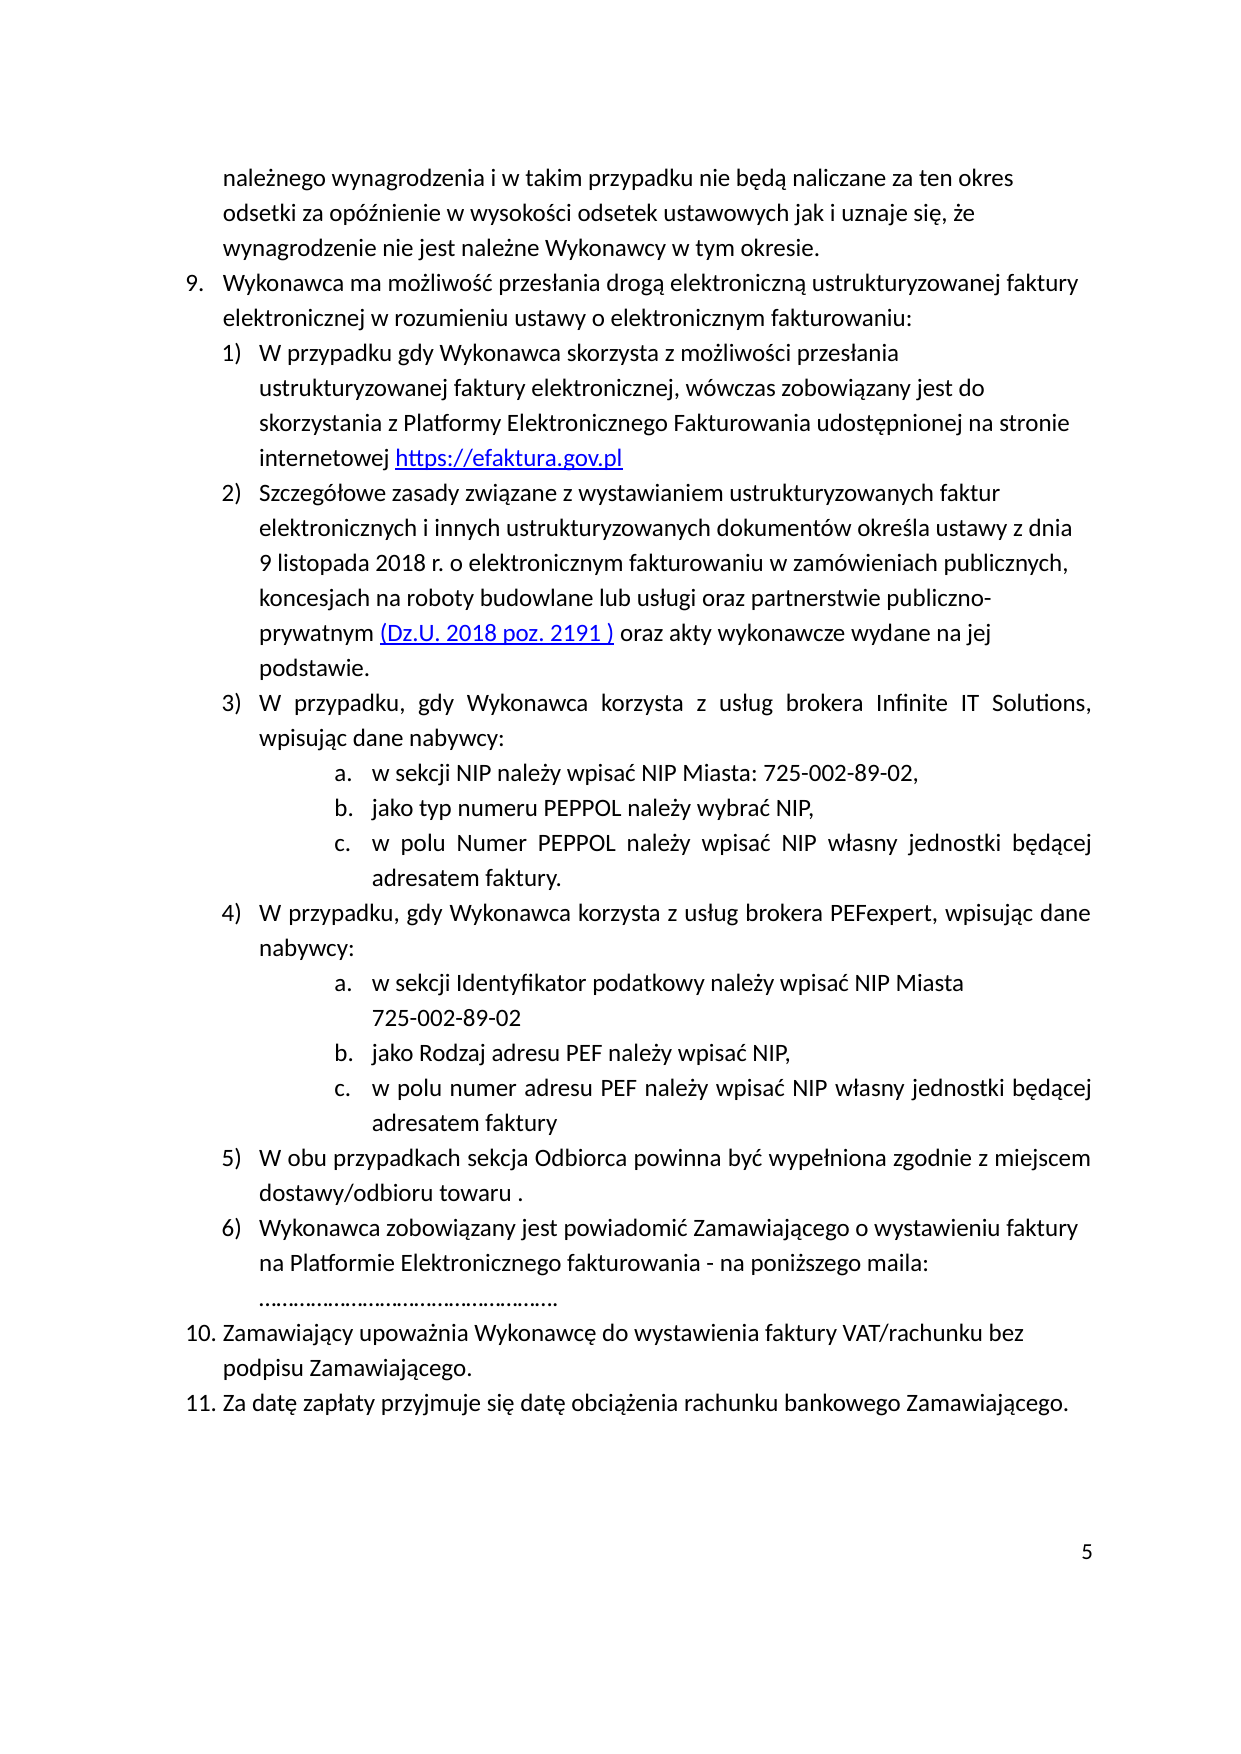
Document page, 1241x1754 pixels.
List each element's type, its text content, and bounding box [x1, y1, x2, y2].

list jako typ numeru PEPPOL należy wybrać NIP, [334, 792, 1092, 823]
list w sekcji NIP należy wpisać NIP Miasta: 725-002-89-02, [334, 757, 1092, 788]
list jako Rodzaj adresu PEF należy wpisać NIP, [334, 1037, 1092, 1068]
list Zamawiający upoważnia Wykonawcę do wystawienia faktury VAT/rachunku bez podpisu Zamawiającego. [185, 1317, 1092, 1383]
list Za datę zapłaty przyjmuje się datę obciążenia rachunku bankowego Zamawiającego. [185, 1387, 1092, 1418]
list W przypadku, gdy Wykonawca korzysta z usług brokera PEFexpert, wpisując dane nabywcy: [221, 897, 1092, 963]
list w polu numer adresu PEF należy wpisać NIP własny jednostki będącej adresatem faktury [334, 1072, 1092, 1138]
list Wykonawca zobowiązany jest powiadomić Zamawiającego o wystawieniu faktury na Platformie Elektronicznego fakturowania - na poniższego maila: ……………………………………………. [221, 1212, 1092, 1313]
list W przypadku, gdy Wykonawca korzysta z usług brokera Infinite IT Solutions, wpisując dane nabywcy: [221, 687, 1092, 753]
text 725-002-89-02 [372, 1002, 1092, 1033]
list Wykonawca ma możliwość przesłania drogą elektroniczną ustrukturyzowanej faktury elektronicznej w rozumieniu ustawy o elektronicznym fakturowaniu: [185, 267, 1092, 333]
list W przypadku gdy Wykonawca skorzysta z możliwości przesłania ustrukturyzowanej faktury elektronicznej, wówczas zobowiązany jest do skorzystania z Platformy Elektronicznego Fakturowania udostępnionej na stronie internetowej https://efaktura.gov.pl [221, 337, 1092, 473]
list w polu Numer PEPPOL należy wpisać NIP własny jednostki będącej adresatem faktury. [334, 827, 1092, 893]
list W obu przypadkach sekcja Odbiorca powinna być wypełniona zgodnie z miejscem dostawy/odbioru towaru . [221, 1142, 1092, 1208]
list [185, 162, 1092, 263]
list w sekcji Identyfikator podatkowy należy wpisać NIP Miasta [334, 967, 1092, 998]
list Szczegółowe zasady związane z wystawianiem ustrukturyzowanych faktur elektronicznych i innych ustrukturyzowanych dokumentów określa ustawy z dnia 9 listopada 2018 r. o elektronicznym fakturowaniu w zamówieniach publicznych, koncesjach na roboty budowlane lub usługi oraz partnerstwie publiczno-prywatnym (Dz.U. 2018 poz. 2191 ) oraz akty wykonawcze wydane na jej podstawie. [221, 477, 1092, 683]
